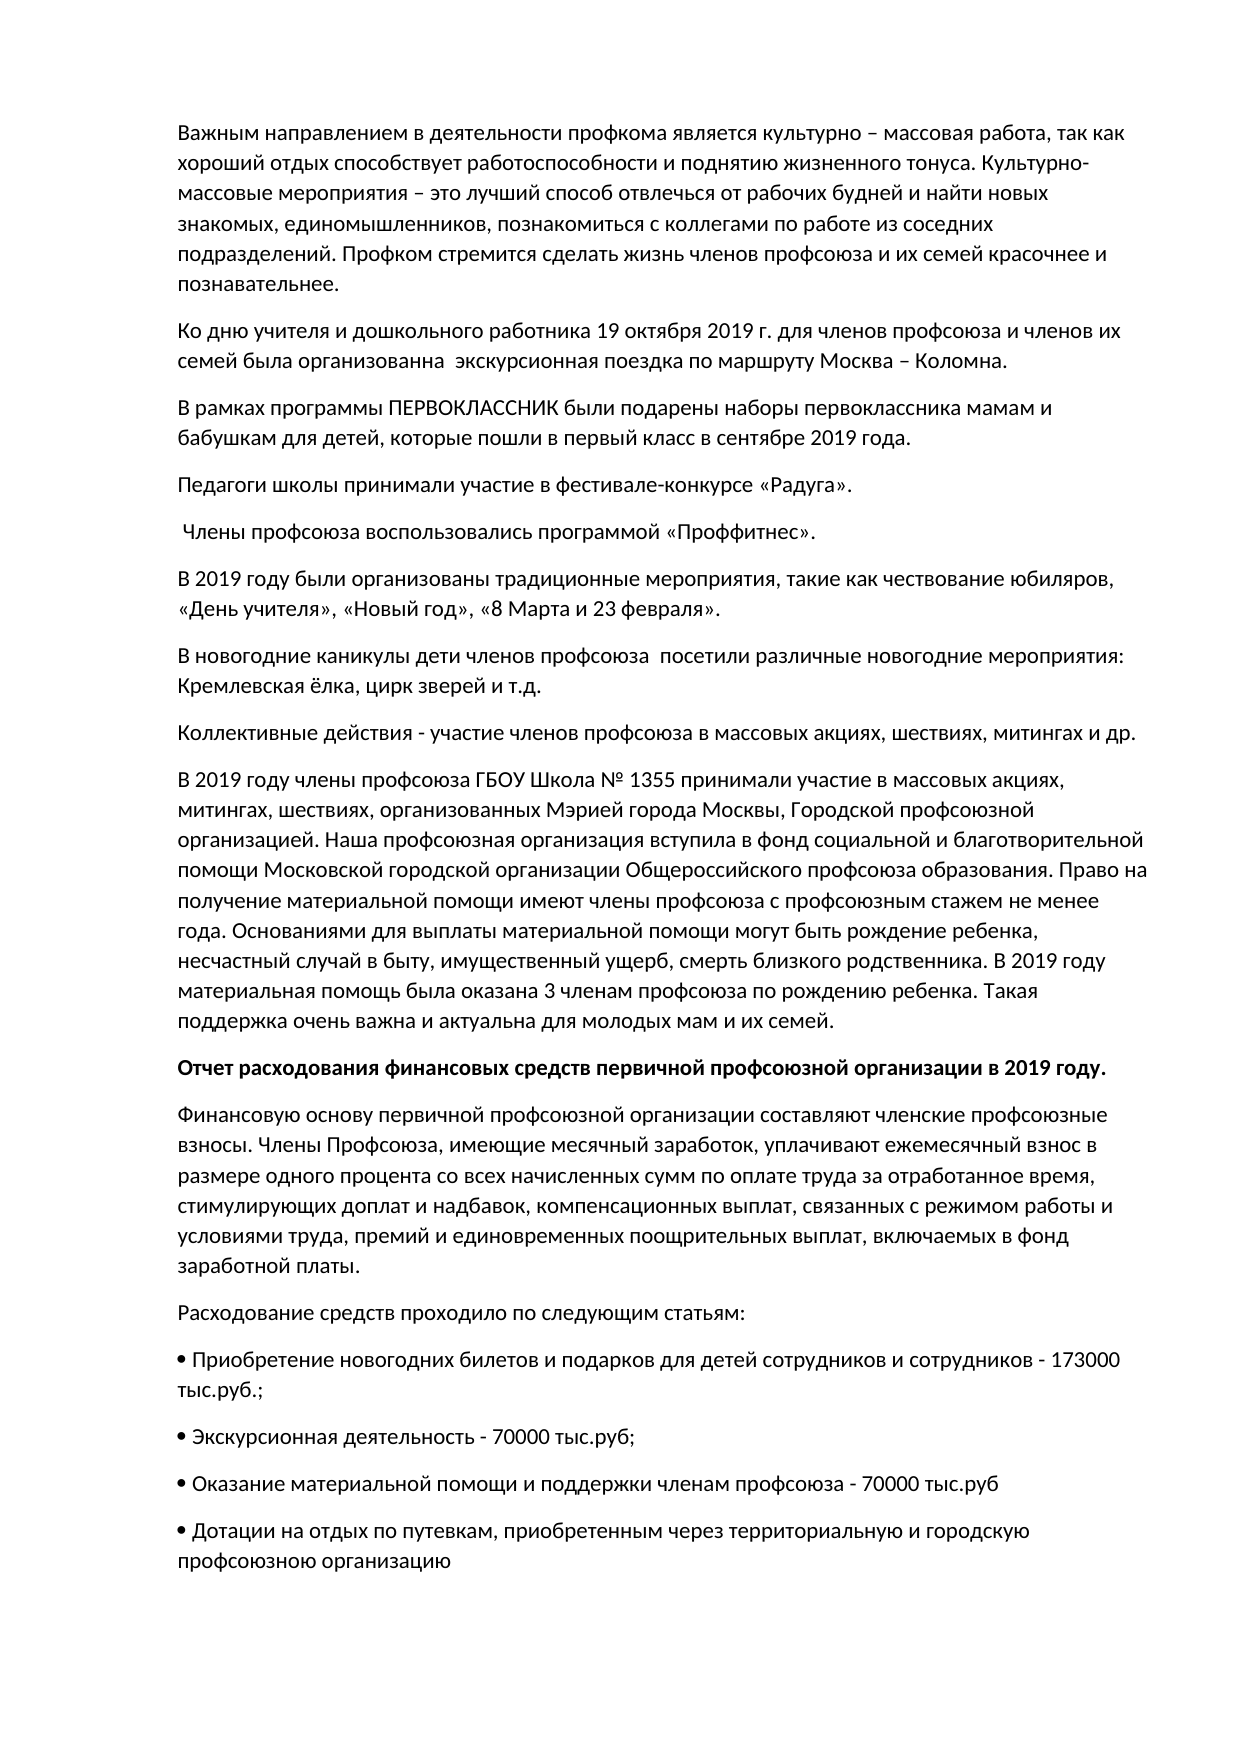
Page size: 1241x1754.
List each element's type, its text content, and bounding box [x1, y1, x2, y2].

text В новогодние каникулы дети членов профсоюза посетили различные новогодние мероприятия: Кремлевская ёлка, цирк зверей и т.д. [177, 641, 1152, 699]
text Члены профсоюза воспользовались программой «Проффитнес». [177, 517, 1152, 545]
text Отчет расходования финансовых средств первичной профсоюзной организации в 2019 году. [177, 1053, 1152, 1082]
text В рамках программы ПЕРВОКЛАССНИК были подарены наборы первоклассника мамам и бабушкам для детей, которые пошли в первый класс в сентябре 2019 года. [177, 393, 1152, 451]
text В 2019 году были организованы традиционные мероприятия, такие как чествование юбиляров, «День учителя», «Новый год», «8 Марта и 23 февраля». [177, 564, 1152, 622]
text Педагоги школы принимали участие в фестивале-конкурсе «Радуга». [177, 470, 1152, 498]
text В 2019 году члены профсоюза ГБОУ Школа № 1355 принимали участие в массовых акциях, митингах, шествиях, организованных Мэрией города Москвы, Городской профсоюзной организацией. Наша профсоюзная организация вступила в фонд социальной и благотворительной помощи Московской городской организации Общероссийского профсоюза образования. Право на получение материальной помощи имеют члены профсоюза с профсоюзным стажем не менее года. Основаниями для выплаты материальной помощи могут быть рождение ребенка, несчастный случай в быту, имущественный ущерб, смерть близкого родственника. В 2019 году материальная помощь была оказана 3 членам профсоюза по рождению ребенка. Такая поддержка очень важна и актуальна для молодых мам и их семей. [177, 765, 1152, 1035]
text Финансовую основу первичной профсоюзной организации составляют членские профсоюзные взносы. Члены Профсоюза, имеющие месячный заработок, уплачивают ежемесячный взнос в размере одного процента со всех начисленных сумм по оплате труда за отработанное время, стимулирующих доплат и надбавок, компенсационных выплат, связанных с режимом работы и условиями труда, премий и единовременных поощрительных выплат, включаемых в фонд заработной платы. [177, 1100, 1152, 1279]
text Дотации на отдых по путевкам, приобретенным через территориальную и городскую профсоюзною организацию [177, 1516, 1152, 1574]
text Экскурсионная деятельность - 70000 тыс.руб; [177, 1422, 1152, 1450]
text Оказание материальной помощи и поддержки членам профсоюза - 70000 тыс.руб [177, 1469, 1152, 1497]
text Важным направлением в деятельности профкома является культурно – массовая работа, так как хороший отдых способствует работоспособности и поднятию жизненного тонуса. Культурно-массовые мероприятия – это лучший способ отвлечься от рабочих будней и найти новых знакомых, единомышленников, познакомиться с коллегами по работе из соседних подразделений. Профком стремится сделать жизнь членов профсоюза и их семей красочнее и познавательнее. [177, 118, 1152, 297]
text Коллективные действия - участие членов профсоюза в массовых акциях, шествиях, митингах и др. [177, 718, 1152, 746]
text Ко дню учителя и дошкольного работника 19 октября 2019 г. для членов профсоюза и членов их семей была организованна экскурсионная поездка по маршруту Москва – Коломна. [177, 316, 1152, 374]
text Расходование средств проходило по следующим статьям: [177, 1298, 1152, 1326]
text Приобретение новогодних билетов и подарков для детей сотрудников и сотрудников - 173000 тыс.руб.; [177, 1345, 1152, 1403]
